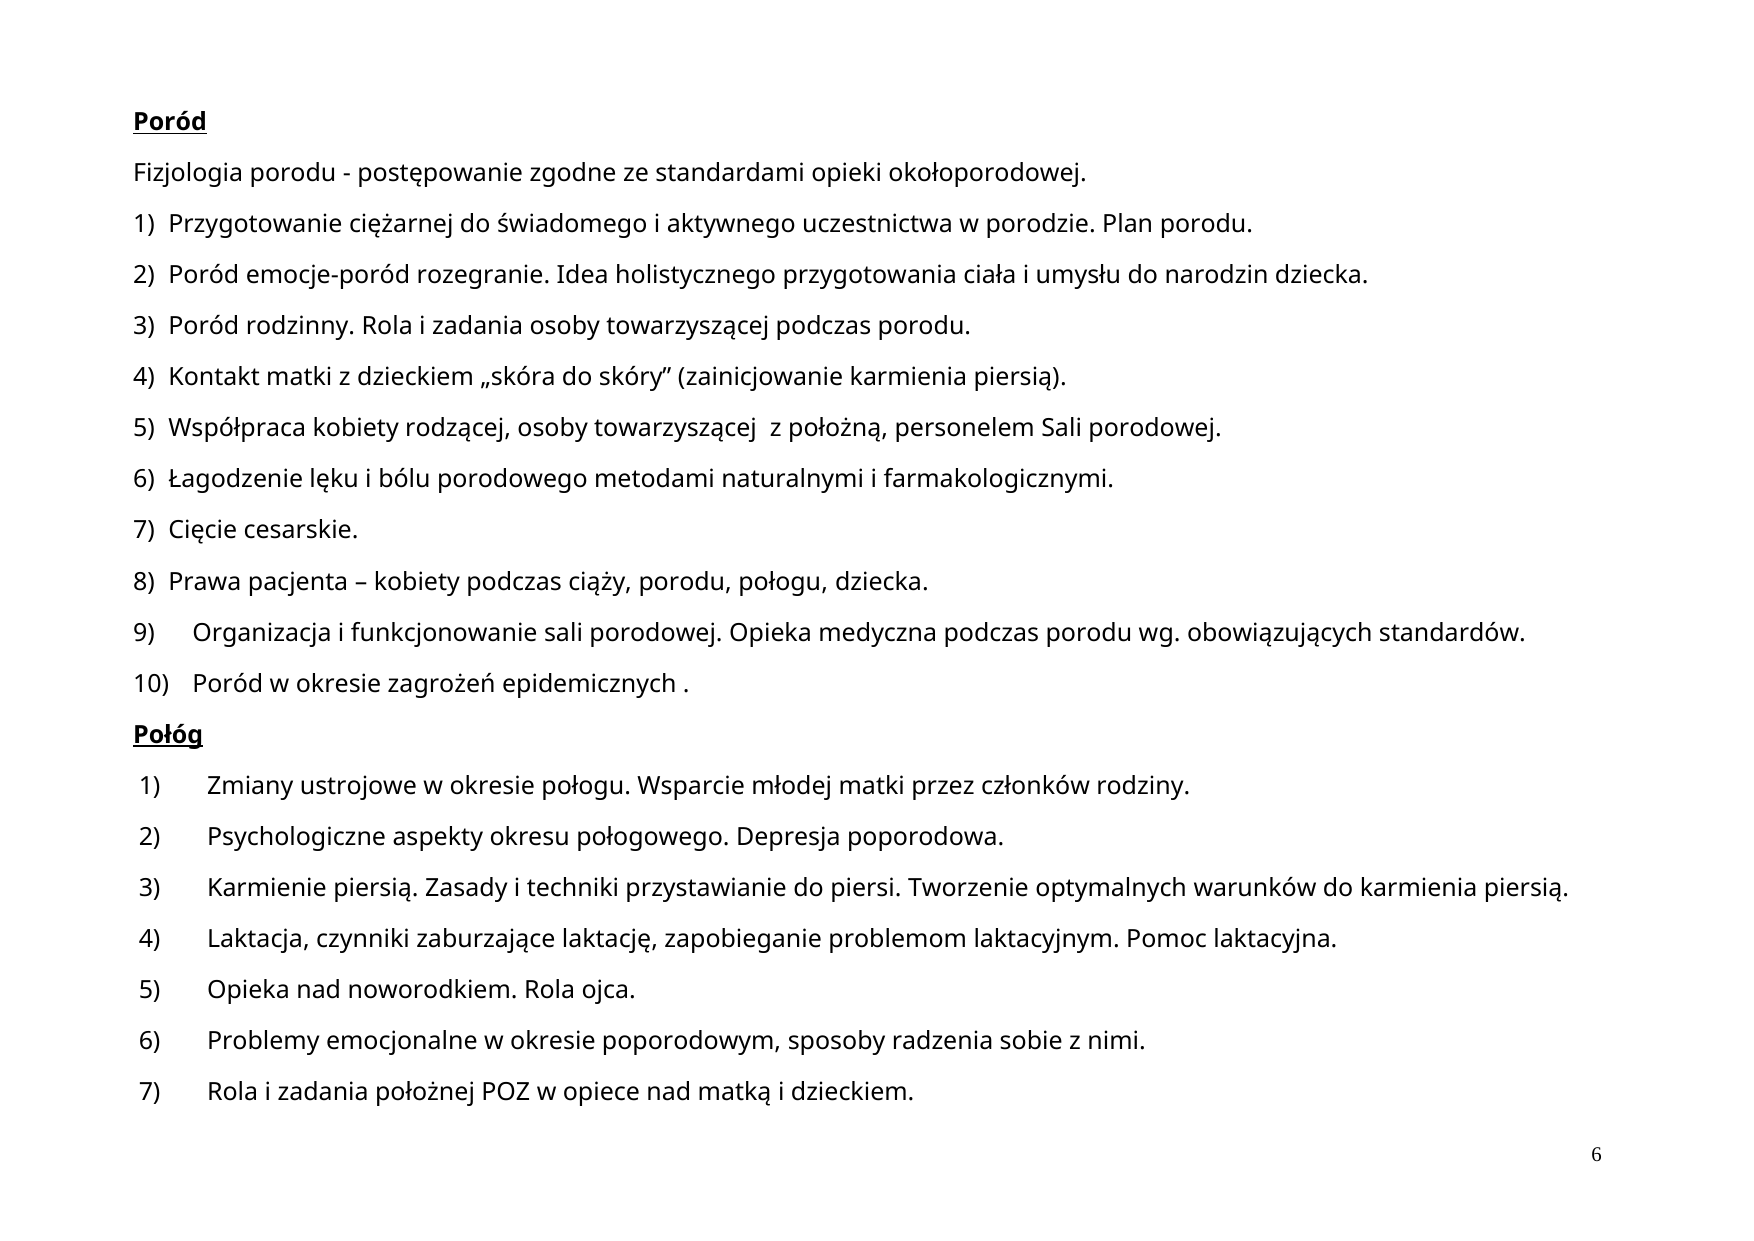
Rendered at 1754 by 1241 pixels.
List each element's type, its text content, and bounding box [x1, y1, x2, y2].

list Karmienie piersią. Zasady i techniki przystawianie do piersi. Tworzenie optymalnych warunków do karmienia piersią. [138, 869, 1639, 903]
list Zmiany ustrojowe w okresie połogu. Wsparcie młodej matki przez członków rodziny. [138, 767, 1639, 801]
list Łagodzenie lęku i bólu porodowego metodami naturalnymi i farmakologicznymi. [133, 461, 1639, 495]
text Fizjologia porodu - postępowanie zgodne ze standardami opieki okołoporodowej. [133, 155, 1639, 189]
list Organizacja i funkcjonowanie sali porodowej. Opieka medyczna podczas porodu wg. obowiązujących standardów. [133, 614, 1639, 648]
list Problemy emocjonalne w okresie poporodowym, sposoby radzenia sobie z nimi. [138, 1022, 1639, 1057]
list Prawa pacjenta – kobiety podczas ciąży, porodu, połogu, dziecka. [133, 563, 1639, 597]
list Współpraca kobiety rodzącej, osoby towarzyszącej z położną, personelem Sali porodowej. [133, 410, 1639, 444]
list Poród w okresie zagrożeń epidemicznych . [133, 665, 1639, 699]
list Cięcie cesarskie. [133, 512, 1639, 546]
list Rola i zadania położnej POZ w opiece nad matką i dzieckiem. [138, 1073, 1639, 1108]
list Poród emocje-poród rozegranie. Idea holistycznego przygotowania ciała i umysłu do narodzin dziecka. [133, 257, 1639, 291]
text Poród [133, 104, 1639, 138]
list Opieka nad noworodkiem. Rola ojca. [138, 971, 1639, 1006]
text Połóg [133, 716, 1639, 750]
list Psychologiczne aspekty okresu połogowego. Depresja poporodowa. [138, 818, 1639, 852]
list Laktacja, czynniki zaburzające laktację, zapobieganie problemom laktacyjnym. Pomoc laktacyjna. [138, 920, 1639, 954]
list Poród rodzinny. Rola i zadania osoby towarzyszącej podczas porodu. [133, 308, 1639, 342]
list Przygotowanie ciężarnej do świadomego i aktywnego uczestnictwa w porodzie. Plan porodu. [133, 206, 1639, 240]
list Kontakt matki z dzieckiem „skóra do skóry” (zainicjowanie karmienia piersią). [133, 359, 1639, 393]
